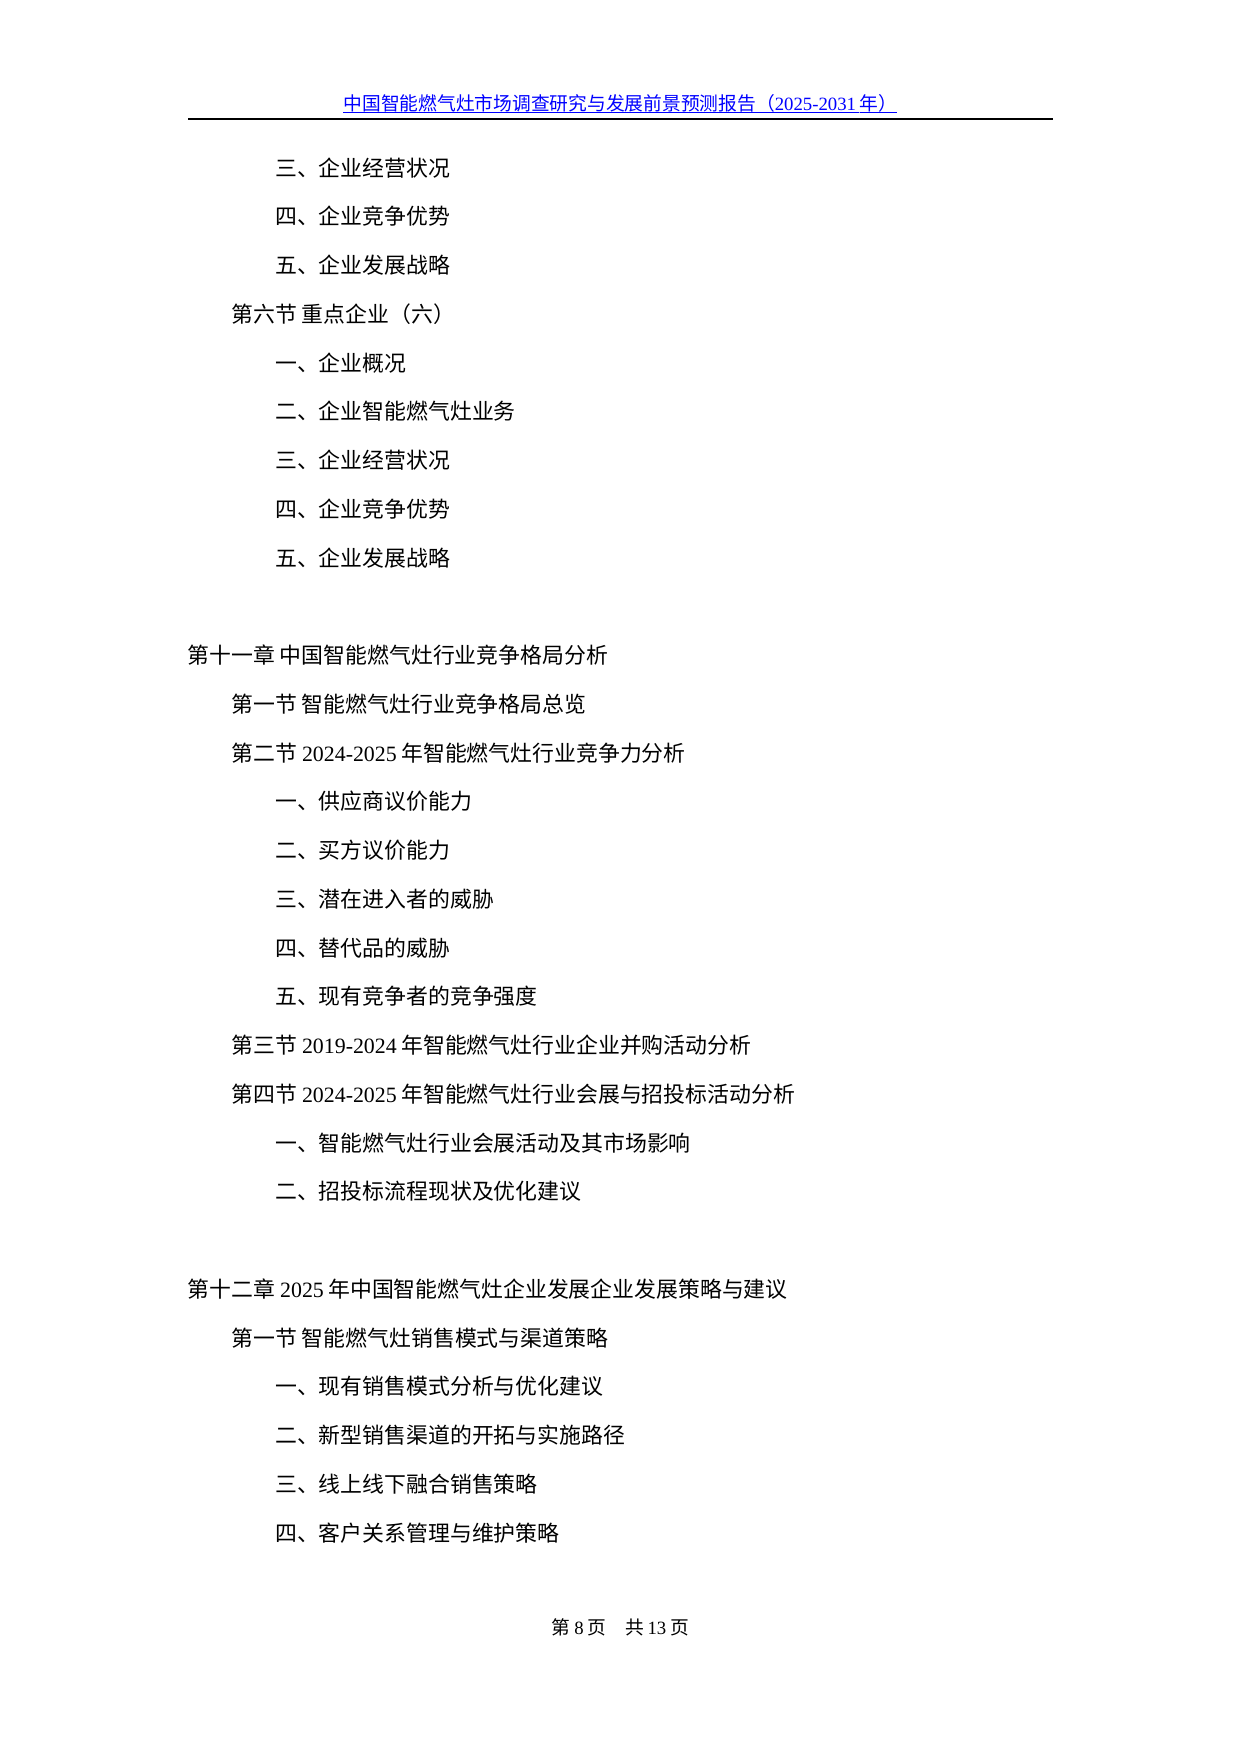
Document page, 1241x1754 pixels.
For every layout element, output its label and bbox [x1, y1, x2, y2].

text [187, 150, 1053, 1548]
